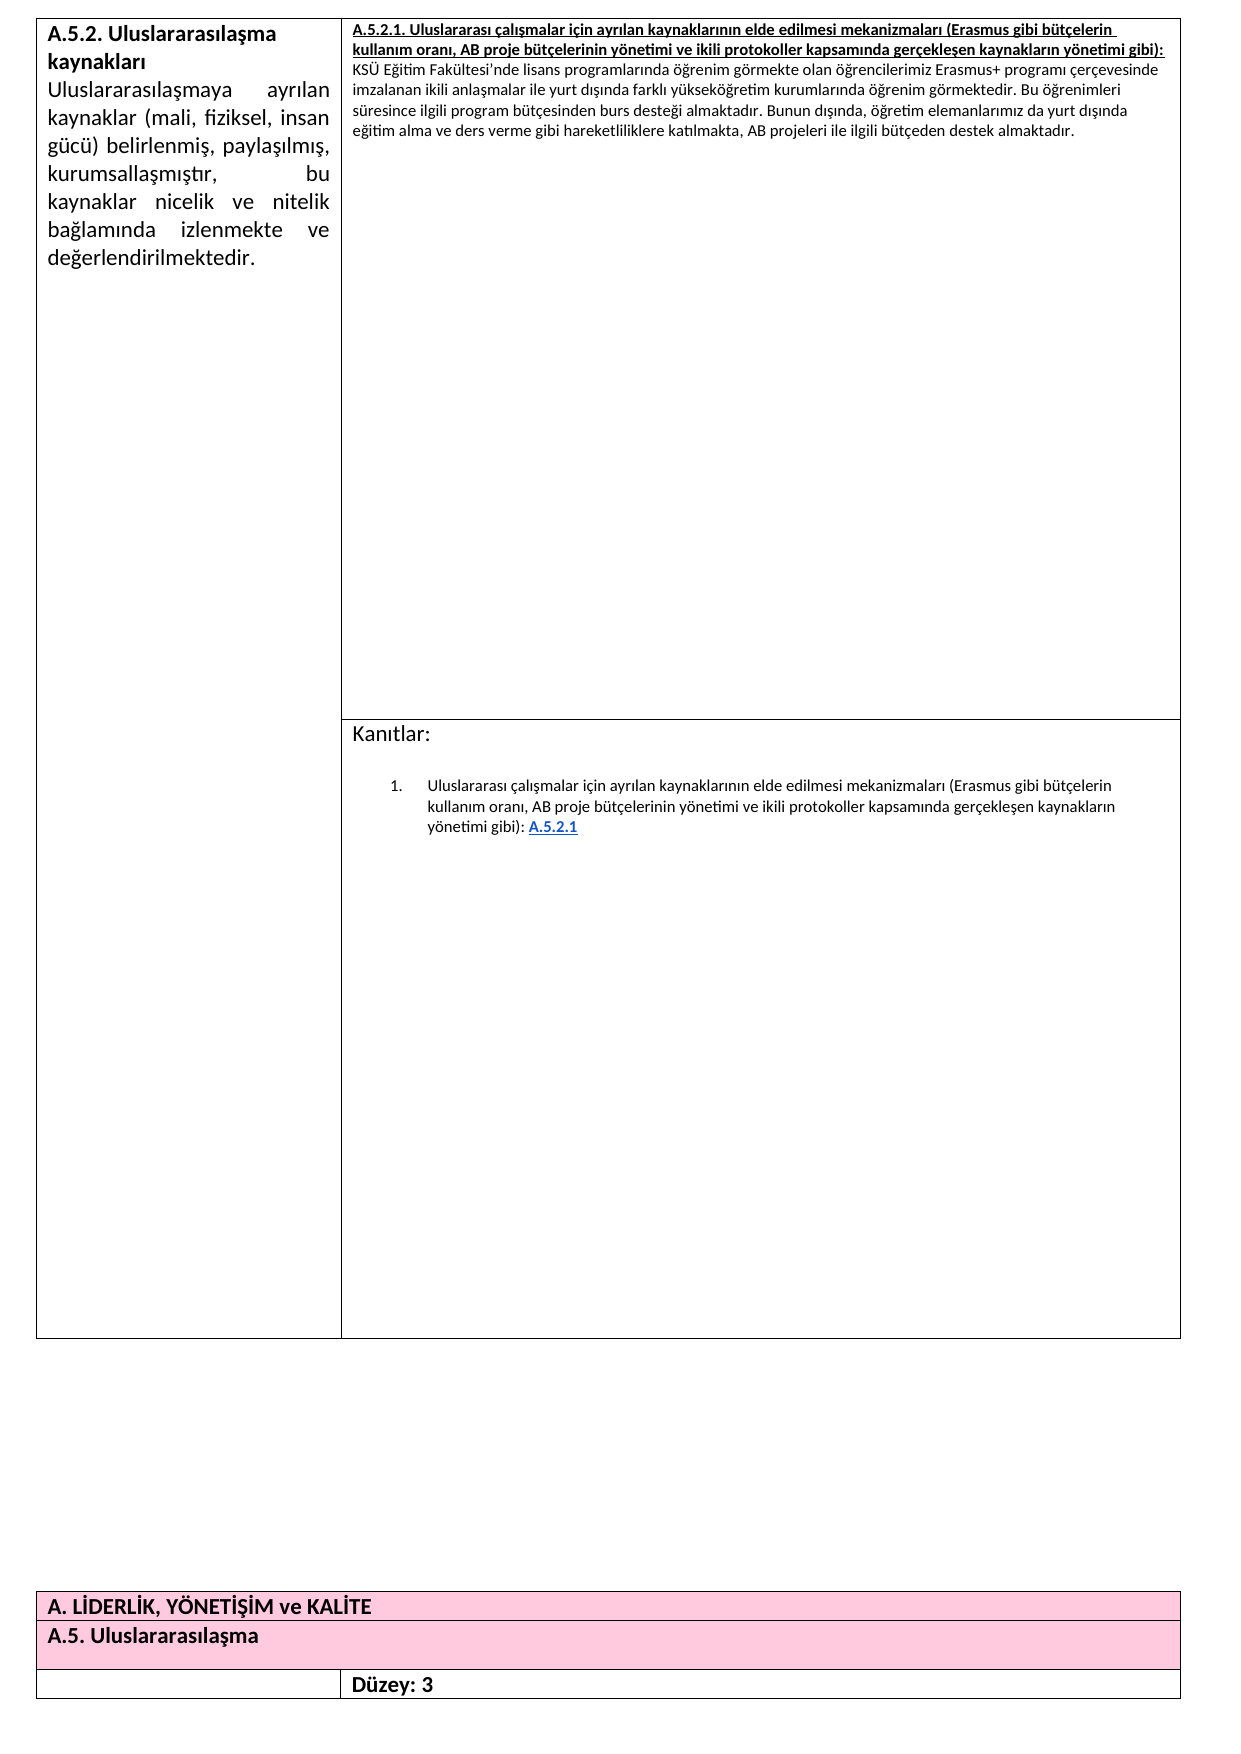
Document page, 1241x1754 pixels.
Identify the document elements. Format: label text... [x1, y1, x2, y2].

table_cell Kanıtlar: Uluslararası çalışmalar için ayrılan kaynaklarının elde edilmesi mekanizmaları (Erasmus gibi bütçelerin kullanım oranı, AB proje bütçelerinin yönetimi ve ikili protokoller kapsamında gerçekleşen kaynakların yönetimi gibi): A.5.2.1 [342, 720, 1180, 1338]
table_cell A.5.2. Uluslararasılaşma kaynakları Uluslararasılaşmaya ayrılan kaynaklar (mali, fiziksel, insan gücü) belirlenmiş, paylaşılmış, kurumsallaşmıştır, bu kaynaklar nicelik ve nitelik bağlamında izlenmekte ve değerlendirilmektedir. [37, 19, 341, 1338]
table_cell [37, 1670, 340, 1698]
table_cell Düzey: 3 [341, 1670, 1180, 1698]
table_cell A.5. Uluslararasılaşma [37, 1621, 1180, 1669]
table_cell A.5.2.1. Uluslararası çalışmalar için ayrılan kaynaklarının elde edilmesi mekanizmaları (Erasmus gibi bütçelerin kullanım oranı, AB proje bütçelerinin yönetimi ve ikili protokoller kapsamında gerçekleşen kaynakların yönetimi gibi): KSÜ Eğitim Fakültesi’nde lisans programlarında öğrenim görmekte olan öğrencilerimiz Erasmus+ programı çerçevesinde imzalanan ikili anlaşmalar ile yurt dışında farklı yükseköğretim kurumlarında öğrenim görmektedir. Bu öğrenimleri süresince ilgili program bütçesinden burs desteği almaktadır. Bunun dışında, öğretim elemanlarımız da yurt dışında eğitim alma ve ders verme gibi hareketliliklere katılmakta, AB projeleri ile ilgili bütçeden destek almaktadır. [342, 19, 1180, 718]
table_header A. LİDERLİK, YÖNETİŞİM ve KALİTE [37, 1592, 1180, 1620]
